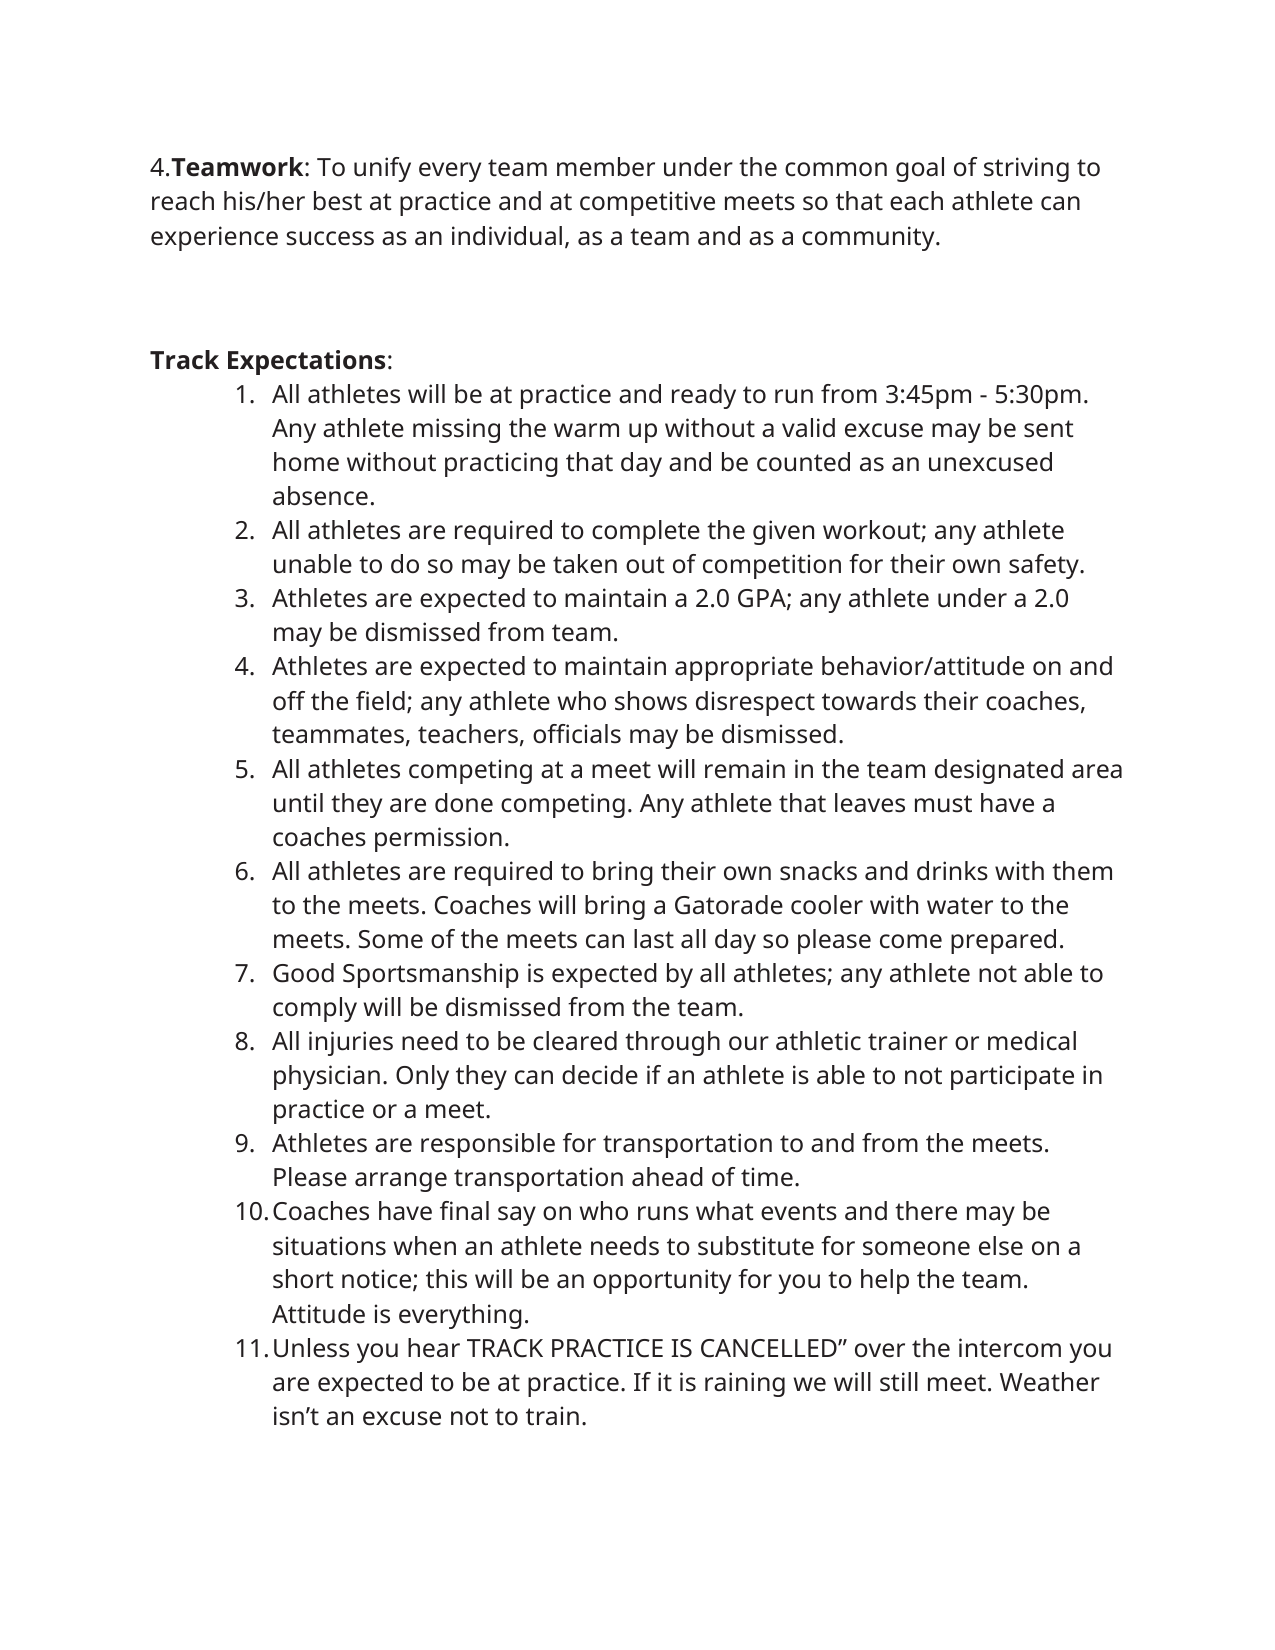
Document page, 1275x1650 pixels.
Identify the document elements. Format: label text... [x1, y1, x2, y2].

list Good Sportsmanship is expected by all athletes; any athlete not able to comply will be dismissed from the team. [234, 956, 1125, 1024]
list All athletes will be at practice and ready to run from 3:45pm - 5:30pm. Any athlete missing the warm up without a valid excuse may be sent home without practicing that day and be counted as an unexcused absence. [234, 377, 1125, 513]
list Athletes are expected to maintain a 2.0 GPA; any athlete under a 2.0 may be dismissed from team. [234, 581, 1125, 649]
list Unless you hear TRACK PRACTICE IS CANCELLED” over the intercom you are expected to be at practice. If it is raining we will still meet. Weather isn’t an excuse not to train. [234, 1330, 1125, 1432]
text Track Expectations: [150, 342, 1125, 377]
list All athletes are required to bring their own snacks and drinks with them to the meets. Coaches will bring a Gatorade cooler with water to the meets. Some of the meets can last all day so please come prepared. [234, 853, 1125, 956]
list All injuries need to be cleared through our athletic trainer or medical physician. Only they can decide if an athlete is able to not participate in practice or a meet. [234, 1024, 1125, 1126]
list Coaches have final say on who runs what events and there may be situations when an athlete needs to substitute for someone else on a short notice; this will be an opportunity for you to help the team. Attitude is everything. [234, 1194, 1125, 1330]
list Athletes are responsible for transportation to and from the meets. Please arrange transportation ahead of time. [234, 1126, 1125, 1194]
text 4.Teamwork: To unify every team member under the common goal of striving to reach his/her best at practice and at competitive meets so that each athlete can experience success as an individual, as a team and as a community. [150, 150, 1125, 252]
list Athletes are expected to maintain appropriate behavior/attitude on and off the field; any athlete who shows disrespect towards their coaches, teammates, teachers, officials may be dismissed. [234, 649, 1125, 751]
list All athletes are required to complete the given workout; any athlete unable to do so may be taken out of competition for their own safety. [234, 513, 1125, 581]
list All athletes competing at a meet will remain in the team designated area until they are done competing. Any athlete that leaves must have a coaches permission. [234, 751, 1125, 853]
